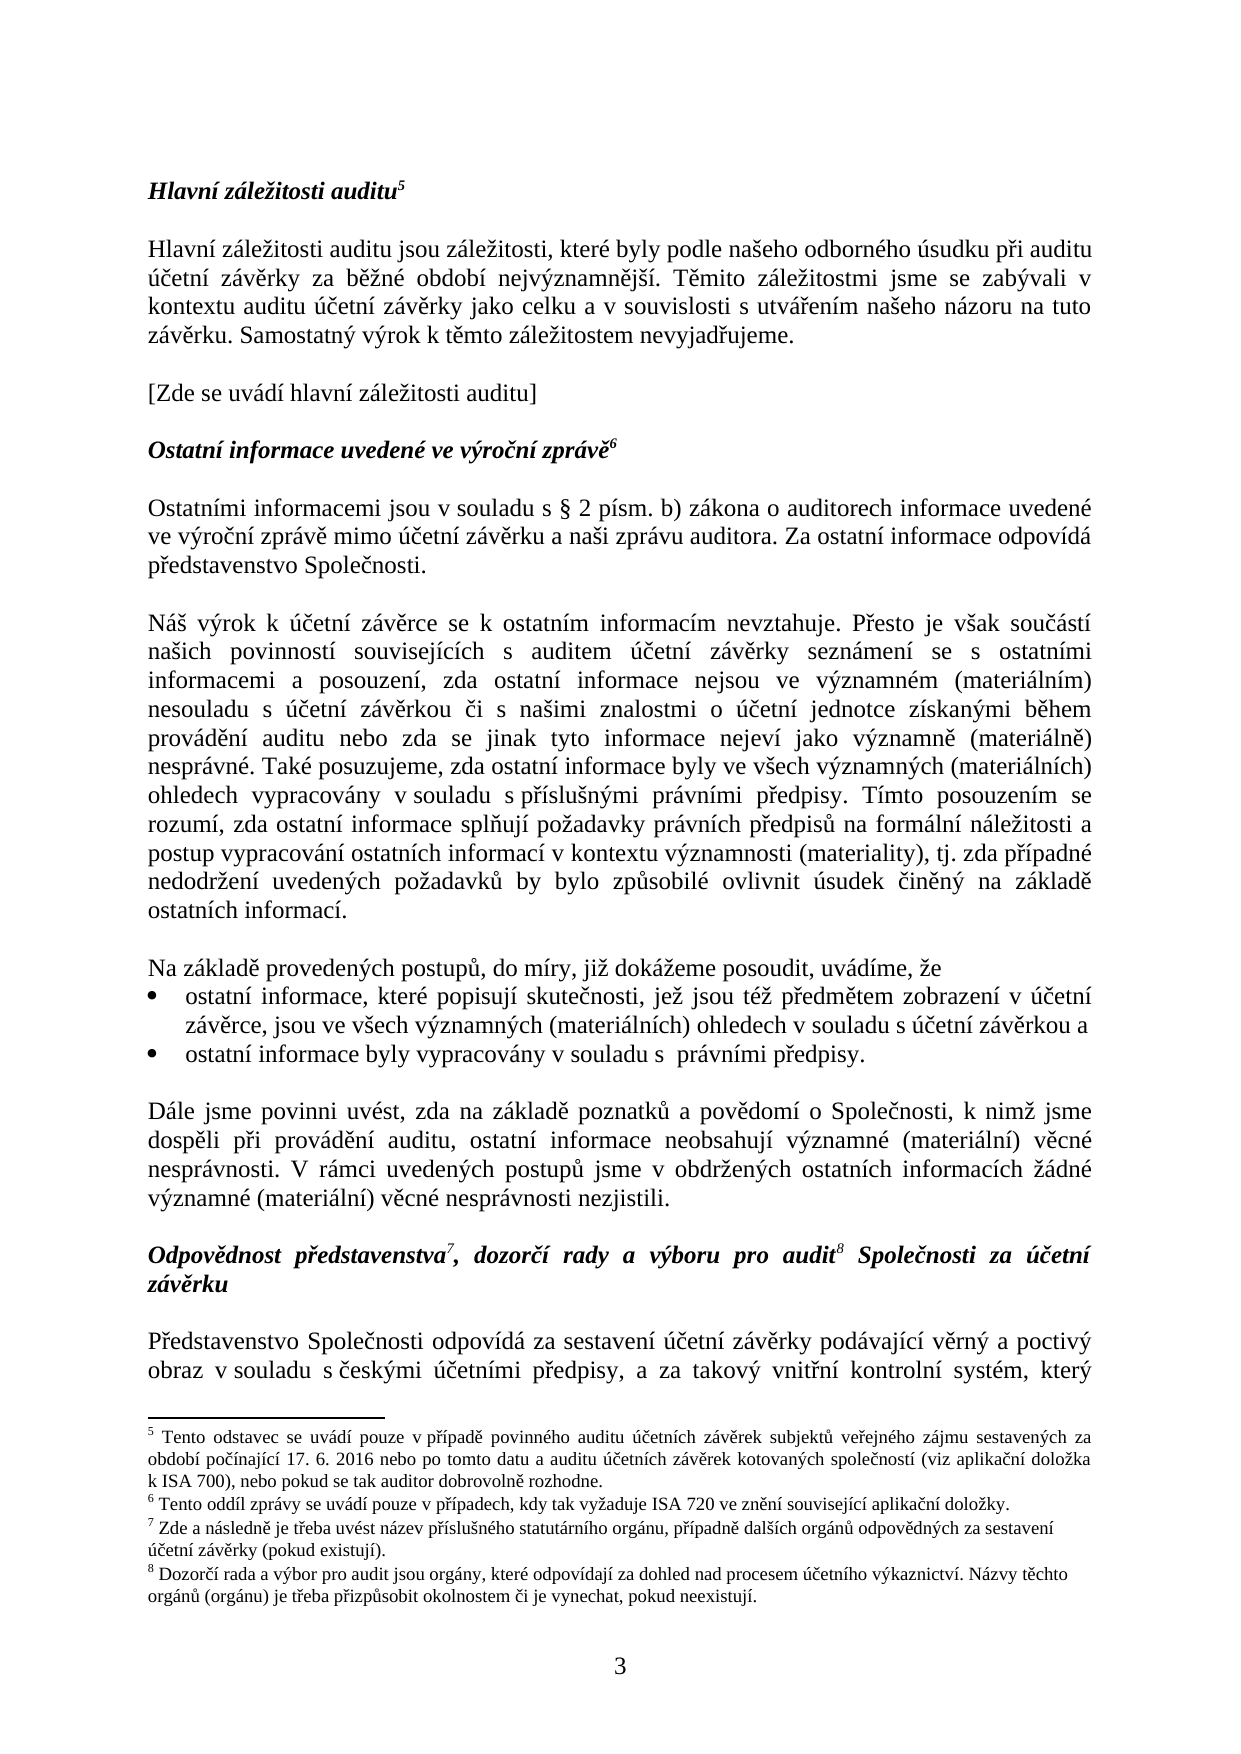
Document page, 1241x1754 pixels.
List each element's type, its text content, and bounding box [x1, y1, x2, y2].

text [148, 1326, 1093, 1384]
list ostatní informace, které popisují skutečnosti, jež jsou též předmětem zobrazení v účetní závěrce, jsou ve všech významných (materiálních) ohledech v souladu s účetní závěrkou a [148, 981, 1093, 1039]
text Náš výrok k účetní závěrce se k ostatním informacím nevztahuje. Přesto je však součástí našich povinností souvisejících s auditem účetní závěrky seznámení se s ostatními informacemi a posouzení, zda ostatní informace nejsou ve významném (materiálním) nesouladu s účetní závěrkou či s našimi znalostmi o účetní jednotce získanými během provádění auditu nebo zda se jinak tyto informace nejeví jako významně (materiálně) nesprávné. Také posuzujeme, zda ostatní informace byly ve všech významných (materiálních) ohledech vypracovány v souladu s příslušnými právními předpisy. Tímto posouzením se rozumí, zda ostatní informace splňují požadavky právních předpisů na formální náležitosti a postup vypracování ostatních informací v kontextu významnosti (materiality), tj. zda případné nedodržení uvedených požadavků by bylo způsobilé ovlivnit úsudek činěný na základě ostatních informací. [148, 608, 1093, 924]
list ostatní informace byly vypracovány v souladu s právními předpisy. [148, 1039, 1093, 1068]
text [Zde se uvádí hlavní záležitosti auditu] [148, 378, 1093, 406]
text Hlavní záležitosti auditu jsou záležitosti, které byly podle našeho odborného úsudku při auditu účetní závěrky za běžné období nejvýznamnější. Těmito záležitostmi jsme se zabývali v kontextu auditu účetní závěrky jako celku a v souvislosti s utvářením našeho názoru na tuto závěrku. Samostatný výrok k těmto záležitostem nevyjadřujeme. [148, 234, 1093, 349]
text Ostatní informace uvedené ve výroční zprávě [148, 435, 1093, 464]
text Na základě provedených postupů, do míry, již dokážeme posoudit, uvádíme, že [148, 953, 1093, 981]
text Dále jsme povinni uvést, zda na základě poznatků a povědomí o Společnosti, k nimž jsme dospěli při provádění auditu, ostatní informace neobsahují významné (materiální) věcné nesprávnosti. V rámci uvedených postupů jsme v obdržených ostatních informacích žádné významné (materiální) věcné nesprávnosti nezjistili. [148, 1096, 1093, 1211]
text Hlavní záležitosti auditu [148, 176, 1093, 205]
text Ostatními informacemi jsou v souladu s § 2 písm. b) zákona o auditorech informace uvedené ve výroční zprávě mimo účetní závěrku a naši zprávu auditora. Za ostatní informace odpovídá představenstvo Společnosti. [148, 493, 1093, 579]
text Odpovědnost představenstva, dozorčí rady a výboru pro audit Společnosti za účetní závěrku [148, 1240, 1093, 1298]
